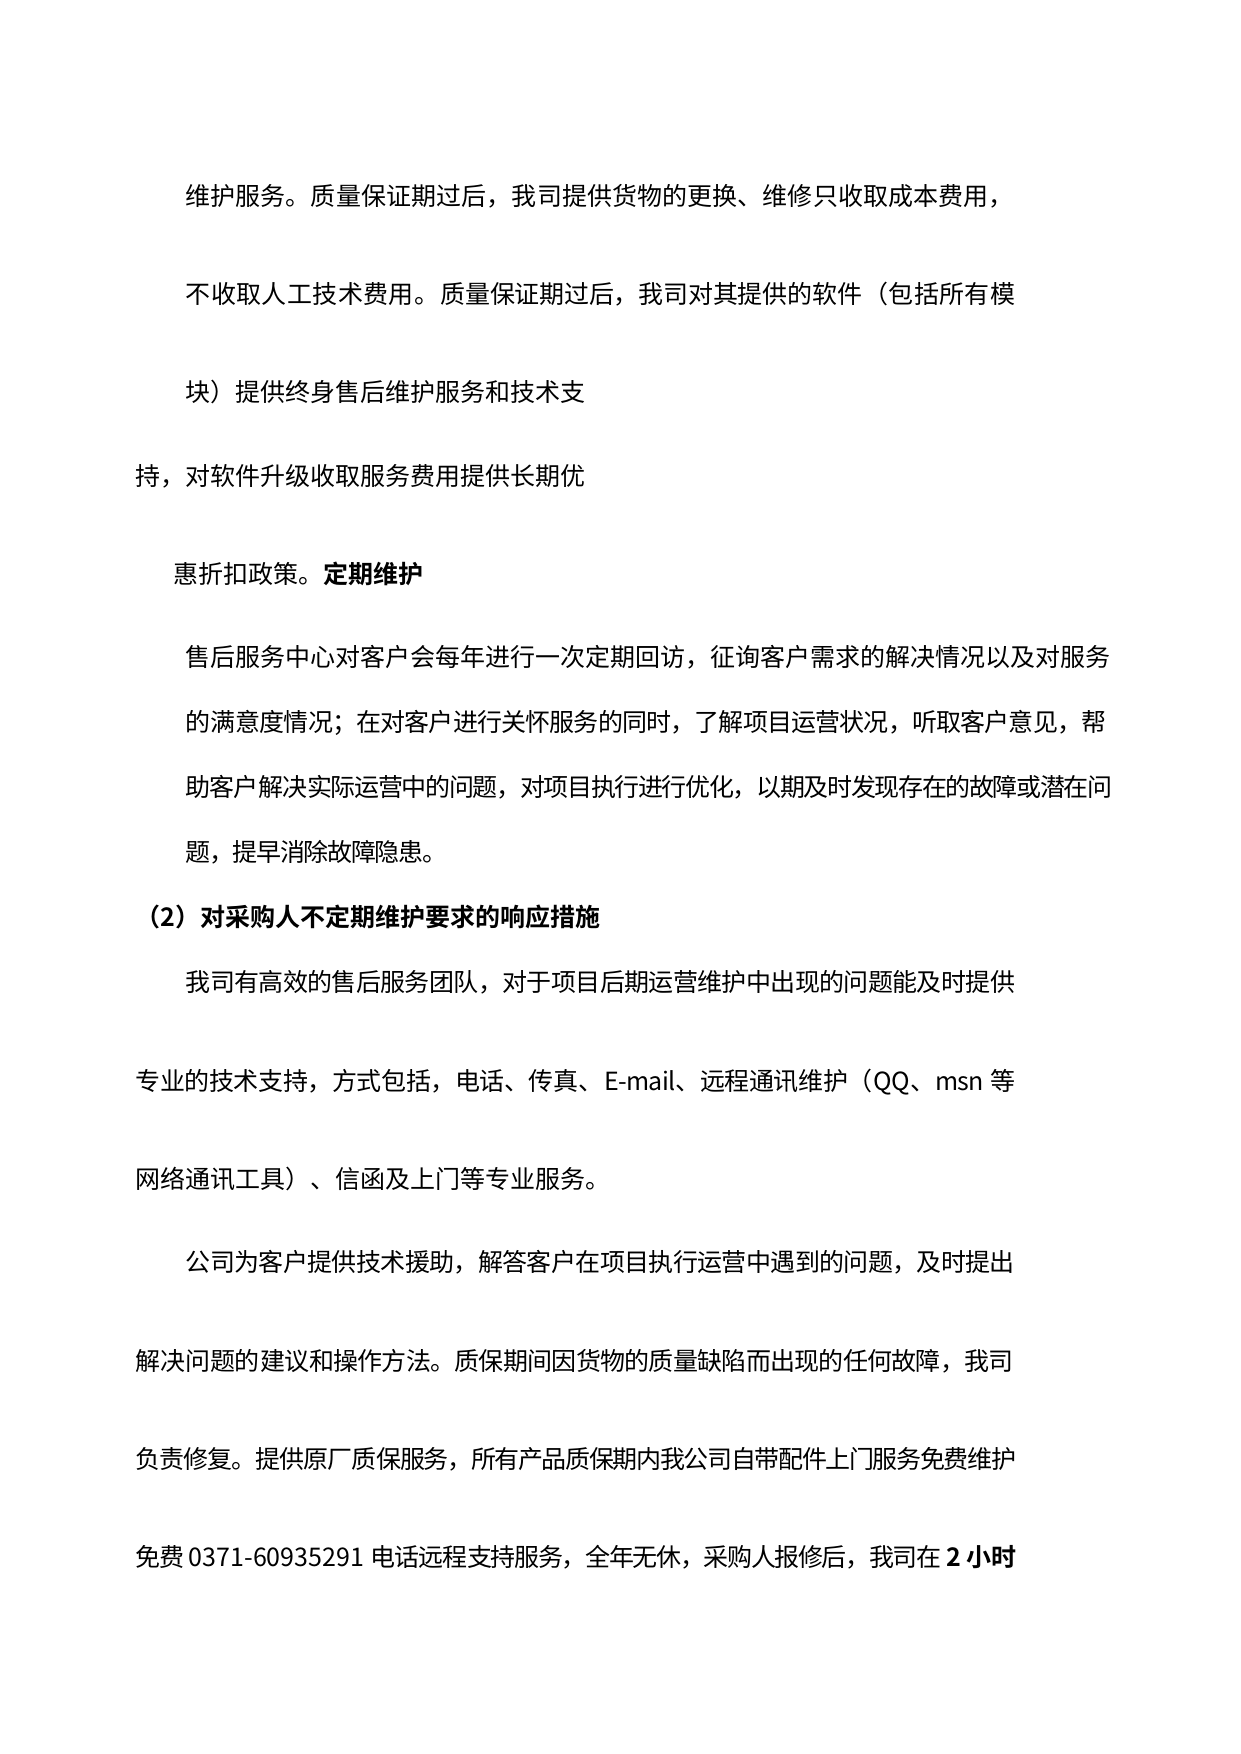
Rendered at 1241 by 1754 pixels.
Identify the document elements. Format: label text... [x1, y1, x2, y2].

subtitle （2）对采购人不定期维护要求的响应措施 [135, 883, 1128, 948]
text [135, 1228, 1016, 1588]
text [185, 162, 1016, 423]
text 持，对软件升级收取服务费用提供长期优惠折扣政策。定期维护 [135, 442, 600, 605]
text 我司有高效的售后服务团队，对于项目后期运营维护中出现的问题能及时提供专业的技术支持，方式包括，电话、传真、E-mail、远程通讯维护（QQ、msn 等网络通讯工具）、信函及上门等专业服务。 [135, 948, 1016, 1210]
text 售后服务中心对客户会每年进行一次定期回访，征询客户需求的解决情况以及对服务的满意度情况；在对客户进行关怀服务的同时，了解项目运营状况，听取客户意见，帮助客户解决实际运营中的问题，对项目执行进行优化，以期及时发现存在的故障或潜在问题，提早消除故障隐患。 [185, 623, 1128, 883]
